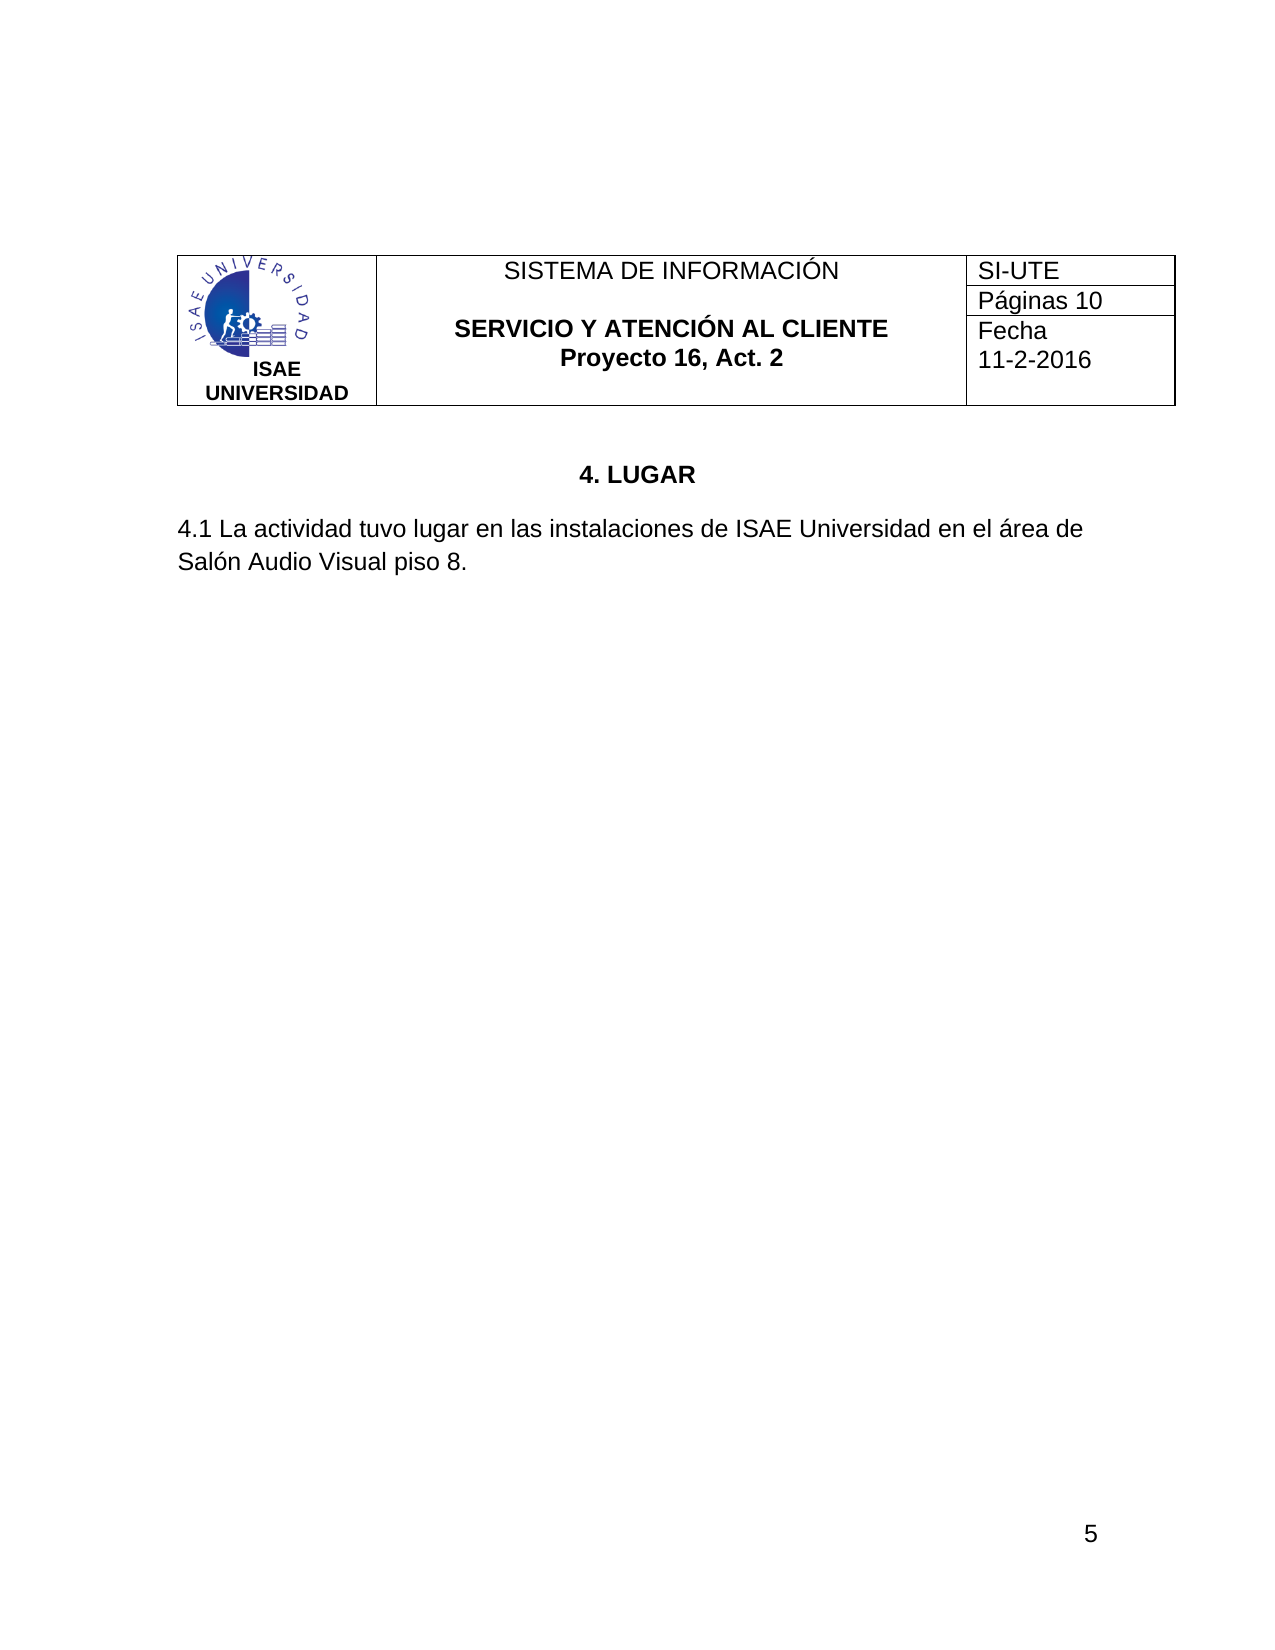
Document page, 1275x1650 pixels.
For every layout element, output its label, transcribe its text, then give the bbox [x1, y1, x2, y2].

text 4. LUGAR [177, 460, 1098, 488]
table_header ISAE UNIVERSIDAD [178, 256, 376, 405]
table_header SI-UTE [967, 256, 1174, 285]
text 4.1 La actividad tuvo lugar en las instalaciones de ISAE Universidad en el área de Salón Audio Visual piso 8. [177, 513, 1098, 575]
table_cell Páginas 10 [967, 286, 1174, 315]
table_header SISTEMA DE INFORMACIÓN SERVICIO Y ATENCIÓN AL CLIENTE Proyecto 16, Act. 2 [377, 256, 966, 405]
picture [188, 256, 310, 357]
table_cell Fecha 11-2-2016 [967, 316, 1174, 405]
